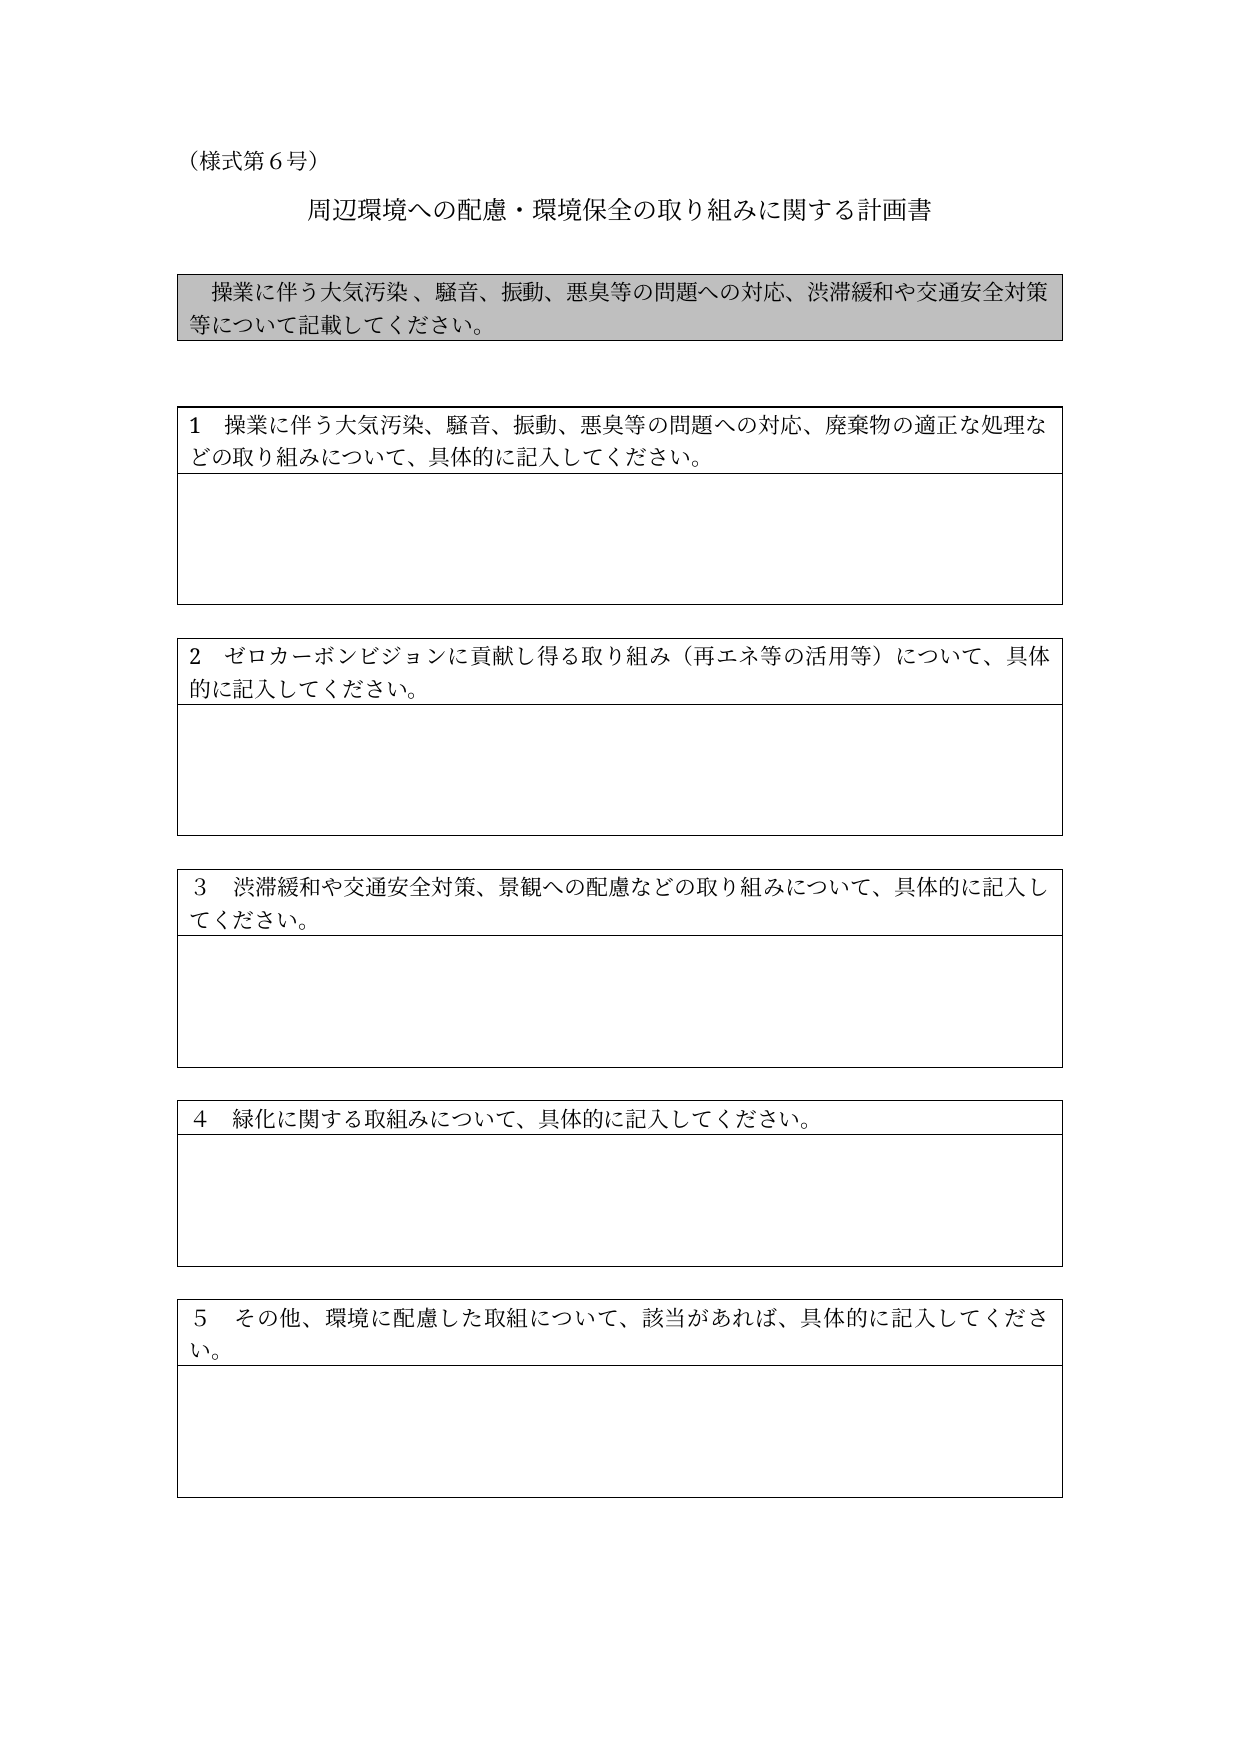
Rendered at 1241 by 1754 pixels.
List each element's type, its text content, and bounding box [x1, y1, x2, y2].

table_header ３ 渋滞緩和や交通安全対策、景観への配慮などの取り組みについて、具体的に記入してください。 [178, 870, 1062, 935]
text 周辺環境への配慮・環境保全の取り組みに関する計画書 [177, 176, 1063, 241]
table_cell [178, 1366, 1062, 1497]
text （様式第６号） [177, 143, 1063, 176]
table_cell [178, 936, 1062, 1067]
table_cell [178, 1135, 1062, 1266]
table_header ５ その他、環境に配慮した取組について、該当があれば、具体的に記入してください。 [178, 1300, 1062, 1365]
table_header 1 操業に伴う大気汚染、騒音、振動、悪臭等の問題への対応、廃棄物の適正な処理などの取り組みについて、具体的に記入してください。 [178, 408, 1062, 473]
table_header ４ 緑化に関する取組みについて、具体的に記入してください。 [178, 1101, 1062, 1134]
table_header 操業に伴う大気汚染 、騒音、振動、悪臭等の問題への対応、渋滞緩和や交通安全対策等について記載してください。 [178, 275, 1062, 340]
table_header 2 ゼロカーボンビジョンに貢献し得る取り組み（再エネ等の活用等）について、具体的に記入してください。 [178, 639, 1062, 704]
table_cell [178, 474, 1062, 604]
table_cell [178, 705, 1062, 835]
